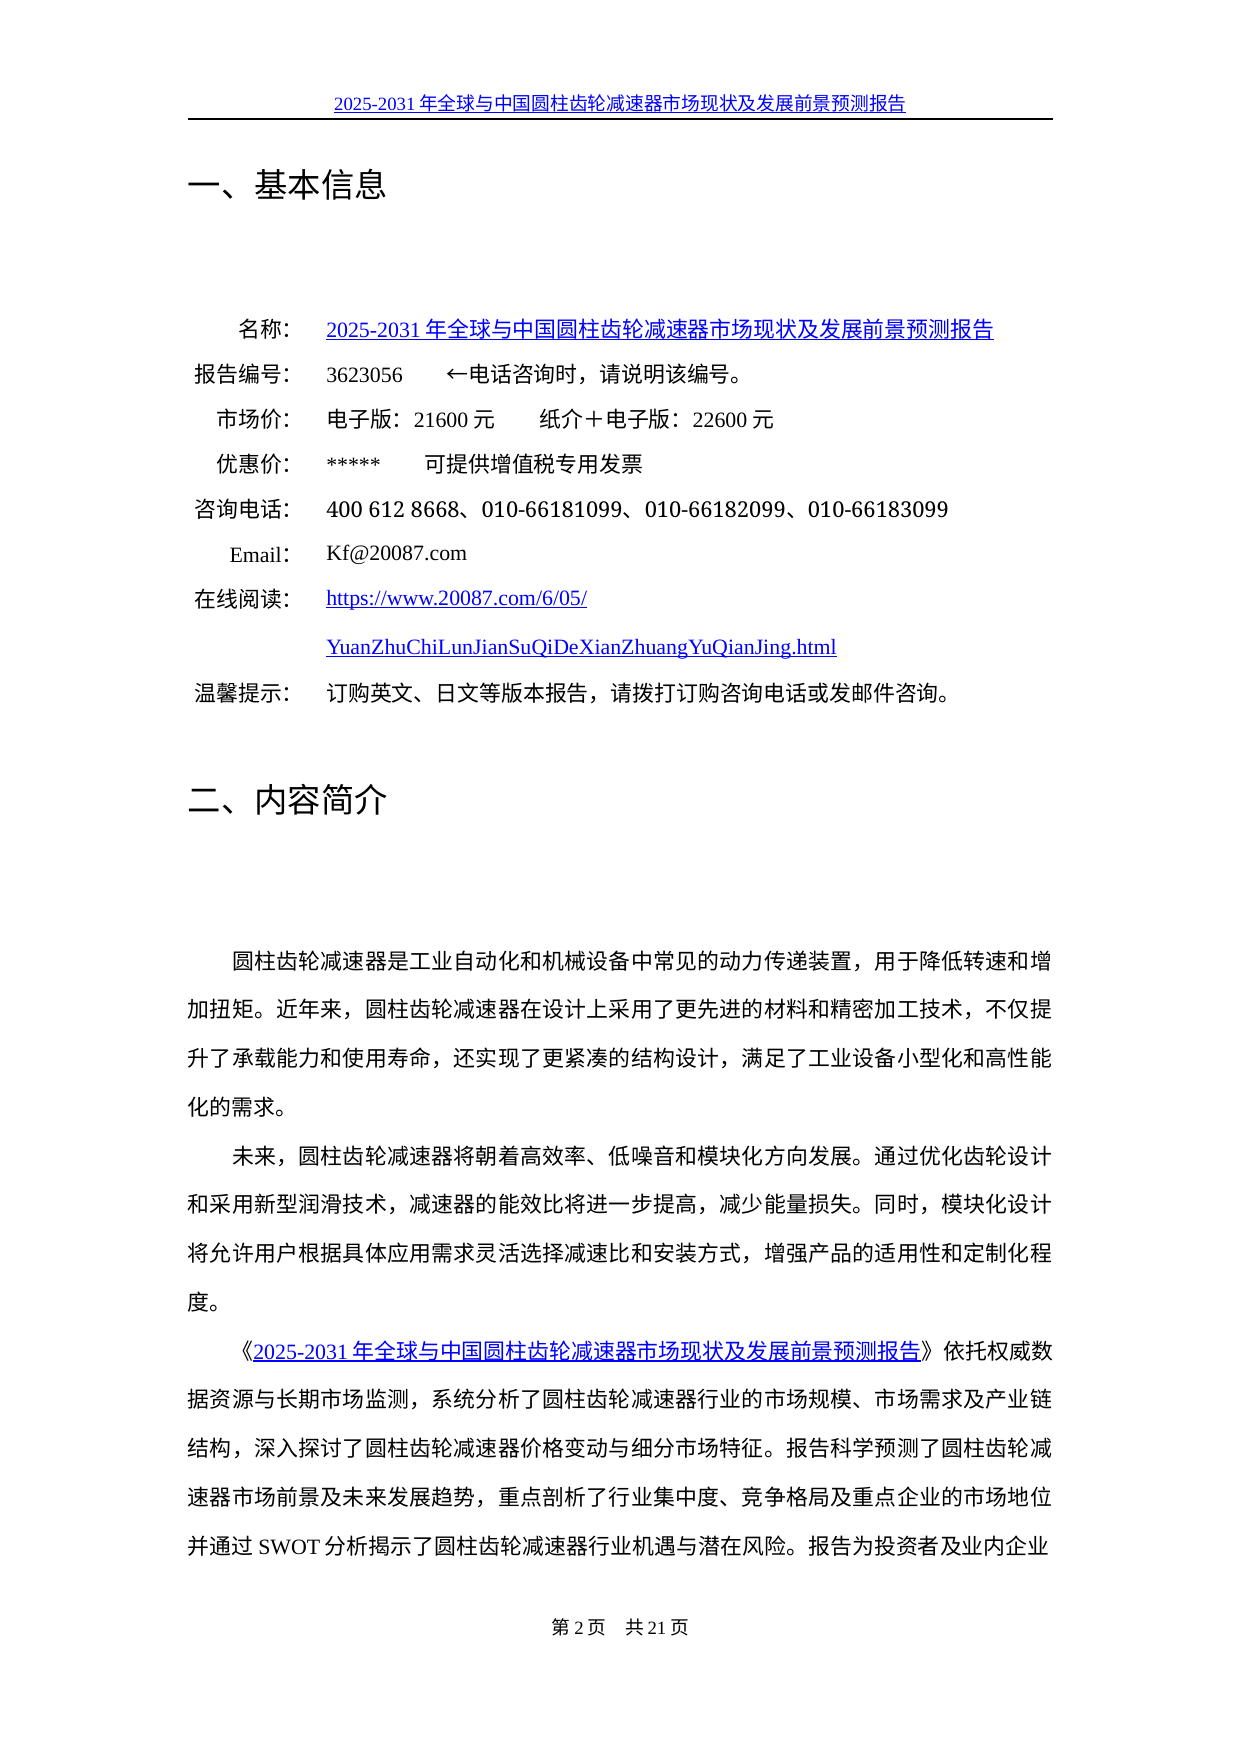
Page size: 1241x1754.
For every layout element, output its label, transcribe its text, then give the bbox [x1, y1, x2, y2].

title 二、内容简介 [187, 766, 1053, 831]
table_cell [315, 582, 1073, 675]
table_cell ***** 可提供增值税专用发票 [315, 447, 1073, 492]
table_header 名称： [167, 312, 315, 357]
table_cell Kf@20087.com [315, 537, 1073, 582]
table_cell Email： [167, 537, 315, 582]
table_cell 报告编号： [167, 357, 315, 402]
table_cell 3623056 ←电话咨询时，请说明该编号。 [315, 357, 1073, 402]
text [187, 943, 1053, 1561]
table_cell 在线阅读： [167, 582, 315, 675]
table_cell 400 612 8668、010-66181099、010-66182099、010-66183099 [315, 492, 1073, 537]
table_cell 优惠价： [167, 447, 315, 492]
table_cell 温馨提示： [167, 675, 315, 720]
title 一、基本信息 [187, 150, 1053, 215]
table_cell 咨询电话： [167, 492, 315, 537]
table_header 2025-2031年全球与中国圆柱齿轮减速器市场现状及发展前景预测报告 [315, 312, 1073, 357]
table_cell 电子版：21600 元 纸介＋电子版：22600 元 [315, 402, 1073, 447]
table_cell 订购英文、日文等版本报告，请拨打订购咨询电话或发邮件咨询。 [315, 675, 1073, 720]
table_cell 市场价： [167, 402, 315, 447]
